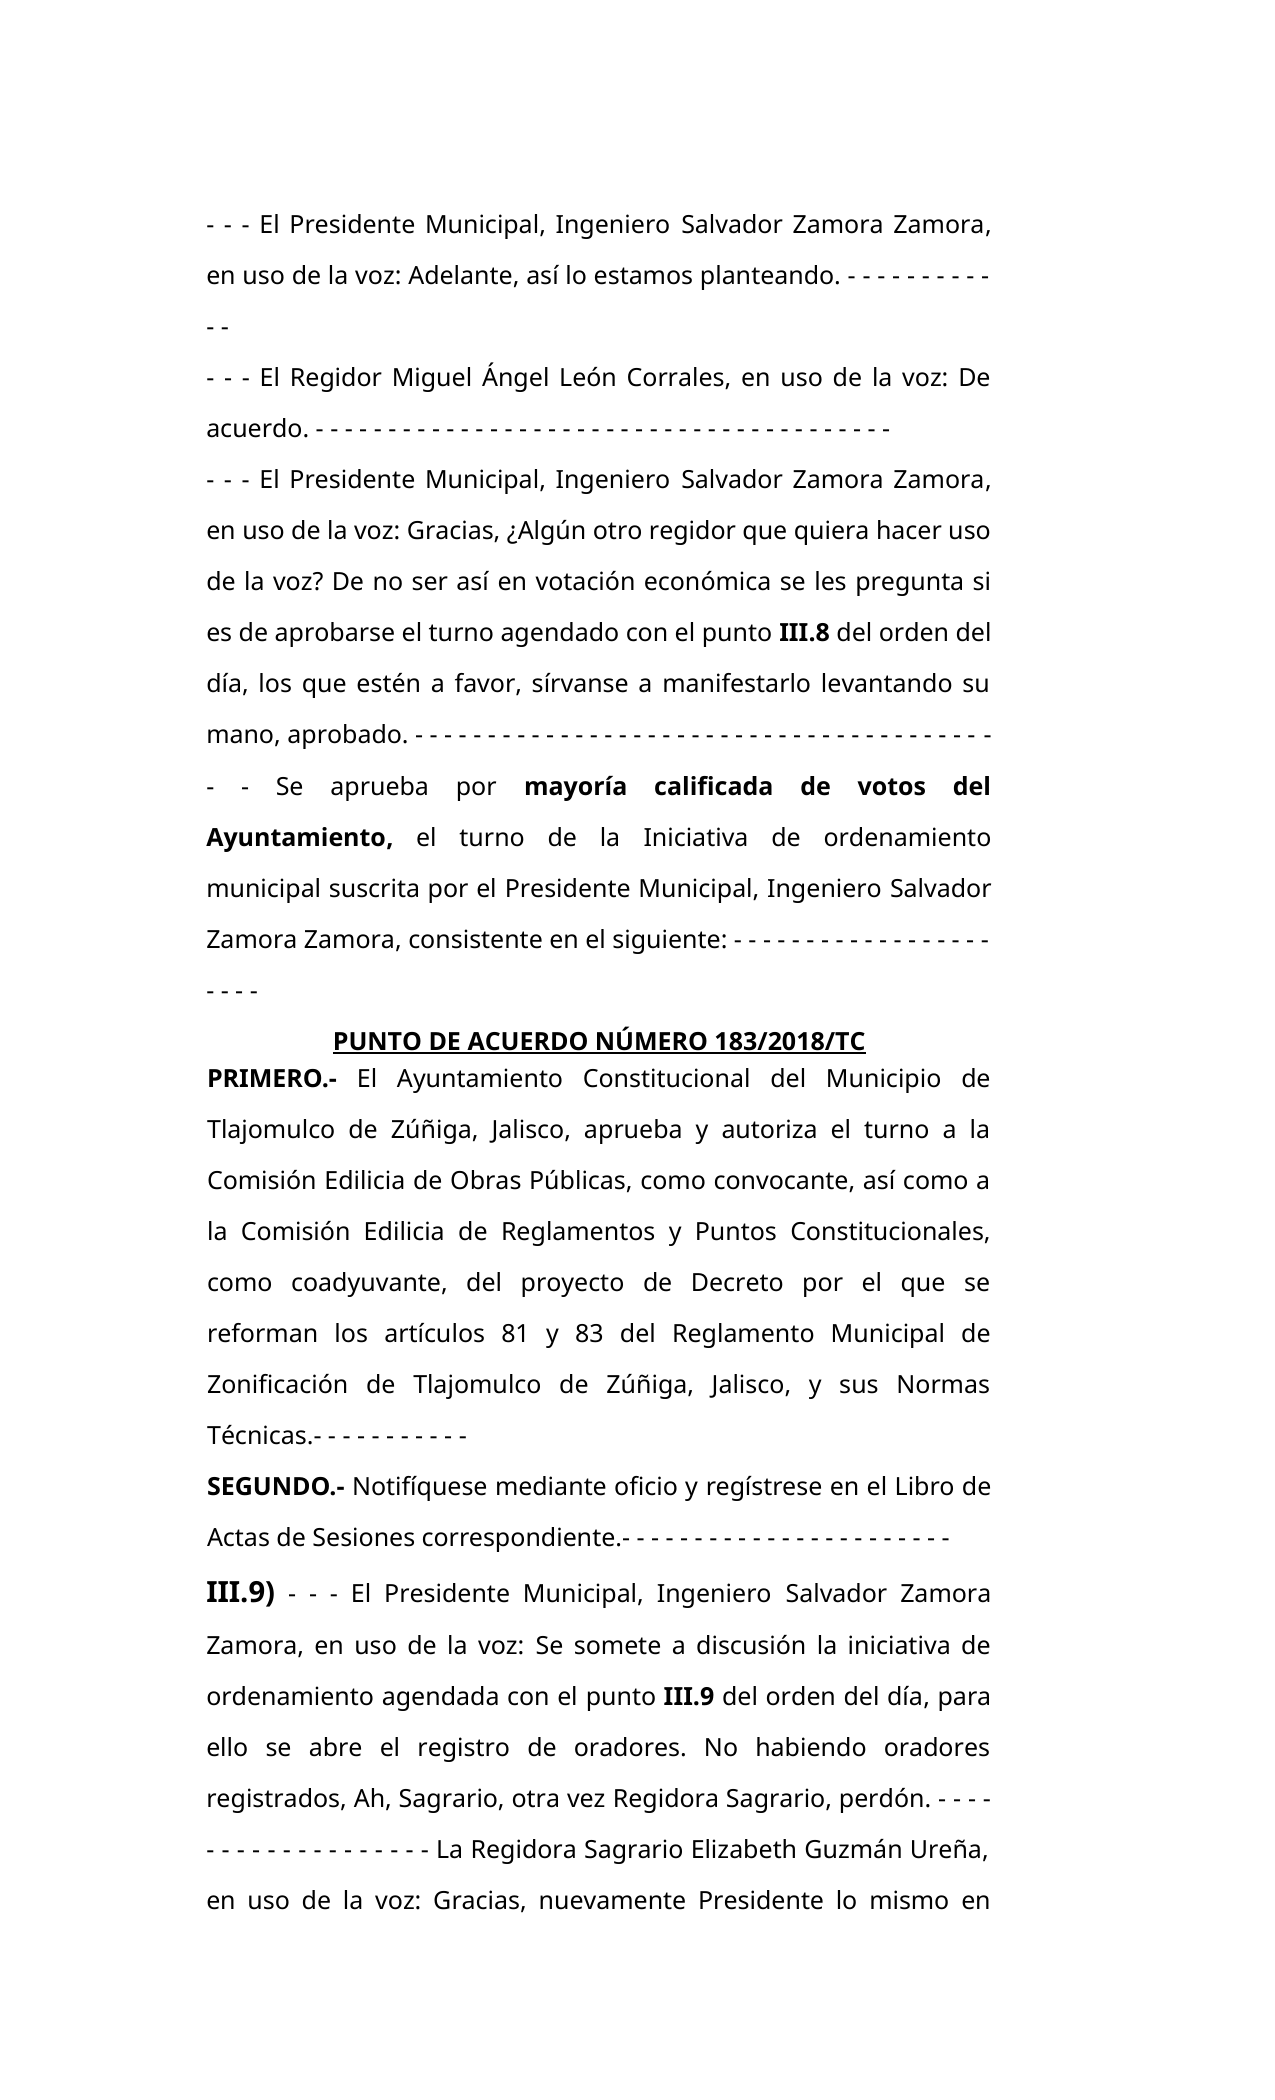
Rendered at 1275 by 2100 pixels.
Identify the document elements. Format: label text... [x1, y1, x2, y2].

text - - - El Presidente Municipal, Ingeniero Salvador Zamora Zamora, en uso de la voz: Gracias, ¿Algún otro regidor que quiera hacer uso de la voz? De no ser así en votación económica se les pregunta si es de aprobarse el turno agendado con el punto III.8 del orden del día, los que estén a favor, sírvanse a manifestarlo levantando su mano, aprobado. - - - - - - - - - - - - - - - - - - - - - - - - - - - - - - - - - - - - - - - - - - Se aprueba por mayoría calificada de votos del Ayuntamiento, el turno de la Iniciativa de ordenamiento municipal suscrita por el Presidente Municipal, Ingeniero Salvador Zamora Zamora, consistente en el siguiente: - - - - - - - - - - - - - - - - - - - - - - [206, 462, 991, 768]
text - - - El Presidente Municipal, Ingeniero Salvador Zamora Zamora, en uso de la voz: Gracias, ¿Algún otro regidor que quiera hacer uso de la voz? De no ser así en votación económica se les pregunta si es de aprobarse el turno agendado con el punto III.8 del orden del día, los que estén a favor, sírvanse a manifestarlo levantando su mano, aprobado. - - - - - - - - - - - - - - - - - - - - - - - - - - - - - - - - - - - - - - - - - - Se aprueba por mayoría calificada de votos del Ayuntamiento, el turno de la Iniciativa de ordenamiento municipal suscrita por el Presidente Municipal, Ingeniero Salvador Zamora Zamora, consistente en el siguiente: - - - - - - - - - - - - - - - - - - - - - - [206, 802, 991, 1006]
text SEGUNDO.- Notifíquese mediante oficio y regístrese en el Libro de Actas de Sesiones correspondiente.- - - - - - - - - - - - - - - - - - - - - - - [207, 1469, 991, 1554]
text - - - El Regidor Miguel Ángel León Corrales, en uso de la voz: De acuerdo. - - - - - - - - - - - - - - - - - - - - - - - - - - - - - - - - - - - - - - - - [206, 360, 991, 445]
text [206, 1571, 991, 1917]
text - - - El Presidente Municipal, Ingeniero Salvador Zamora Zamora, en uso de la voz: Adelante, así lo estamos planteando. - - - - - - - - - - - - [206, 207, 991, 343]
text PUNTO DE ACUERDO NÚMERO 183/2018/TC [207, 1023, 991, 1057]
text PRIMERO.- El Ayuntamiento Constitucional del Municipio de Tlajomulco de Zúñiga, Jalisco, aprueba y autoriza el turno a la Comisión Edilicia de Obras Públicas, como convocante, así como a la Comisión Edilicia de Reglamentos y Puntos Constitucionales, como coadyuvante, del proyecto de Decreto por el que se reforman los artículos 81 y 83 del Reglamento Municipal de Zonificación de Tlajomulco de Zúñiga, Jalisco, y sus Normas Técnicas.- - - - - - - - - - - [207, 1060, 991, 1452]
